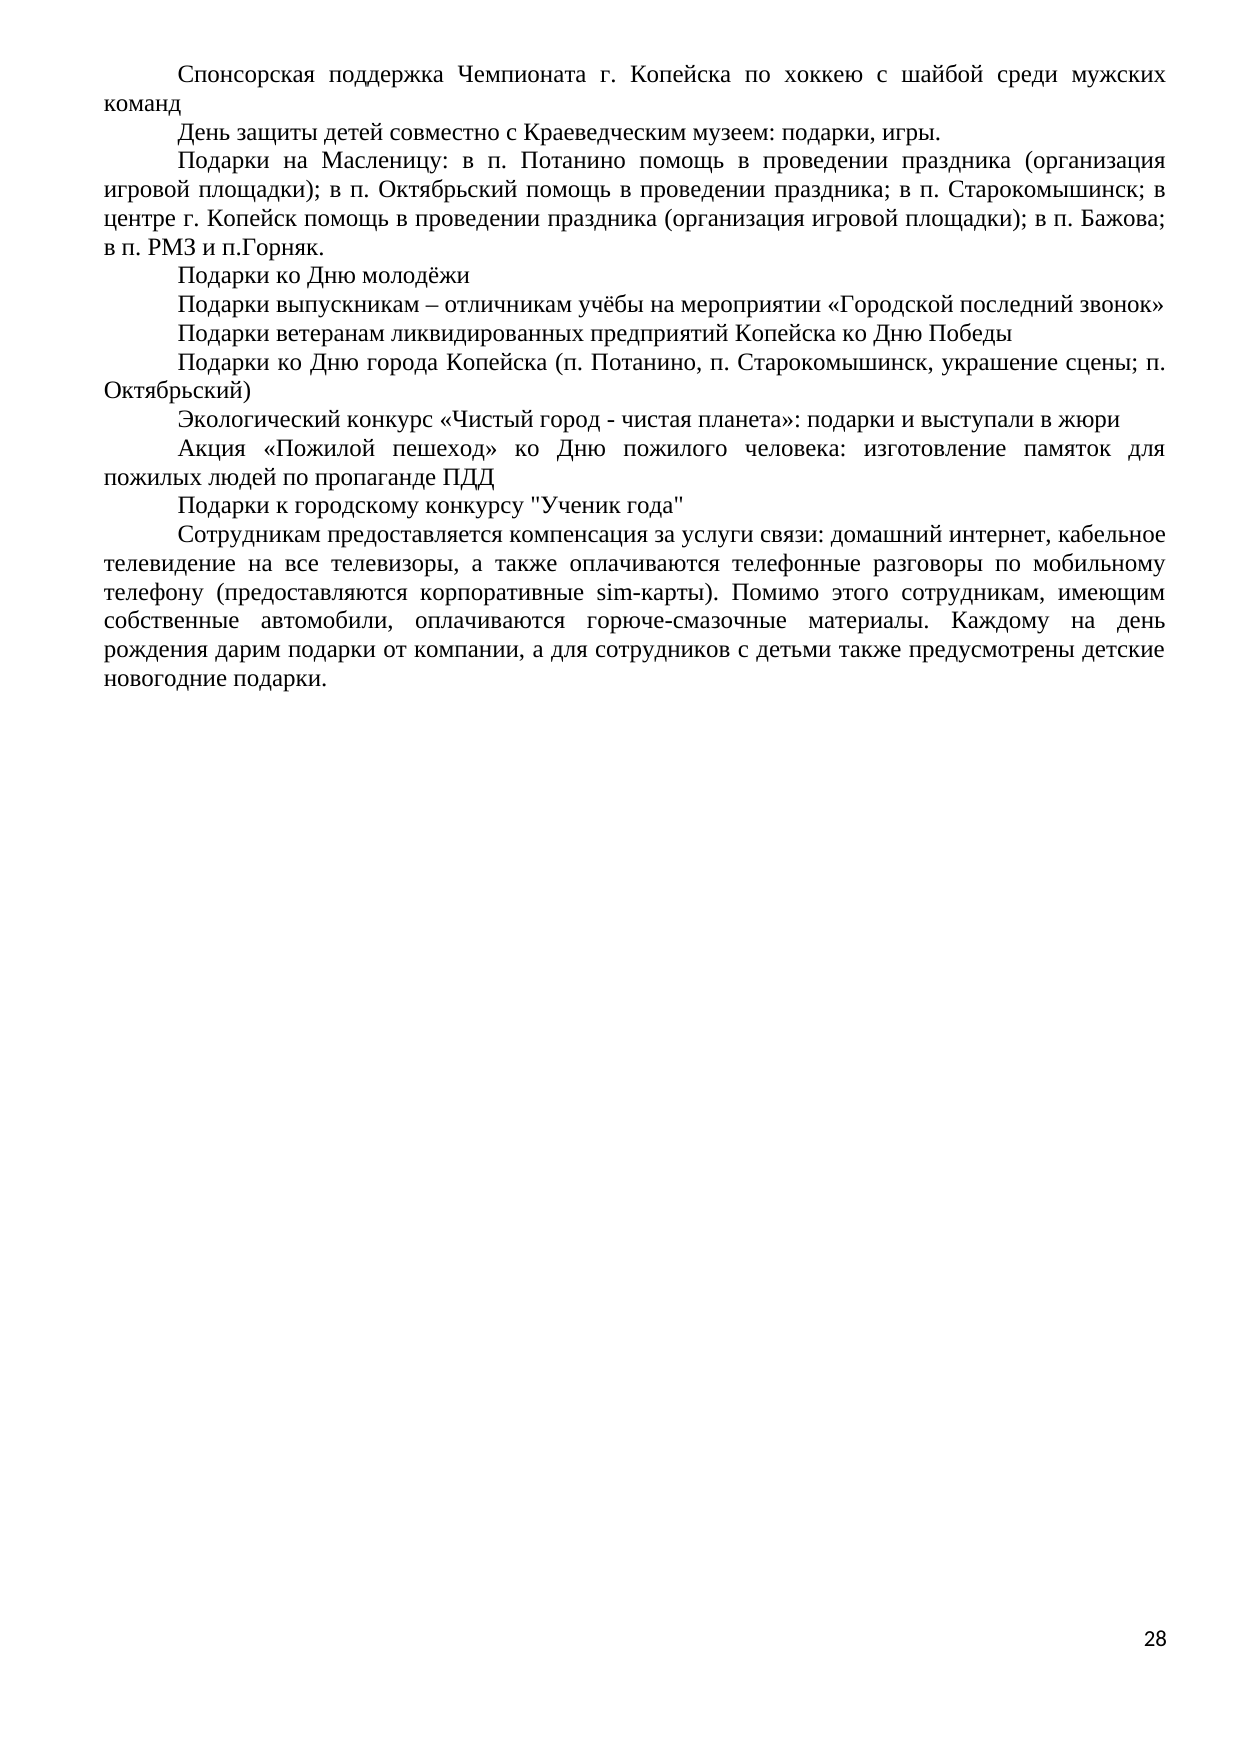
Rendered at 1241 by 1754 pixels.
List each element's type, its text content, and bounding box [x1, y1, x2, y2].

text Подарки на Масленицу: в п. Потанино помощь в проведении праздника (организация игровой площадки); в п. Октябрьский помощь в проведении праздника; в п. Старокомышинск; в центре г. Копейск помощь в проведении праздника (организация игровой площадки); в п. Бажова; в п. РМЗ и п.Горняк. [103, 145, 1167, 260]
text Экологический конкурс «Чистый город - чистая планета»: подарки и выступали в жюри [103, 404, 1167, 433]
text Подарки ветеранам ликвидированных предприятий Копейска ко Дню Победы [103, 318, 1167, 347]
text Подарки ко Дню молодёжи [103, 260, 1167, 289]
text Акция «Пожилой пешеход» ко Дню пожилого человека: изготовление памяток для пожилых людей по пропаганде ПДД [103, 433, 1167, 490]
text Сотрудникам предоставляется компенсация за услуги связи: домашний интернет, кабельное телевидение на все телевизоры, а также оплачиваются телефонные разговоры по мобильному телефону (предоставляются корпоративные sim-карты). Помимо этого сотрудникам, имеющим собственные автомобили, оплачиваются горюче-смазочные материалы. Каждому на день рождения дарим подарки от компании, а для сотрудников с детьми также предусмотрены детские новогодние подарки. [103, 519, 1167, 692]
text Подарки ко Дню города Копейска (п. Потанино, п. Старокомышинск, украшение сцены; п. Октябрьский) [103, 347, 1167, 404]
text Подарки выпускникам – отличникам учёбы на мероприятии «Городской последний звонок» [103, 289, 1167, 318]
text Подарки к городскому конкурсу "Ученик года" [103, 490, 1167, 519]
text Спонсорская поддержка Чемпионата г. Копейска по хоккею с шайбой среди мужских команд [103, 59, 1167, 117]
text День защиты детей совместно с Краеведческим музеем: подарки, игры. [103, 117, 1167, 145]
